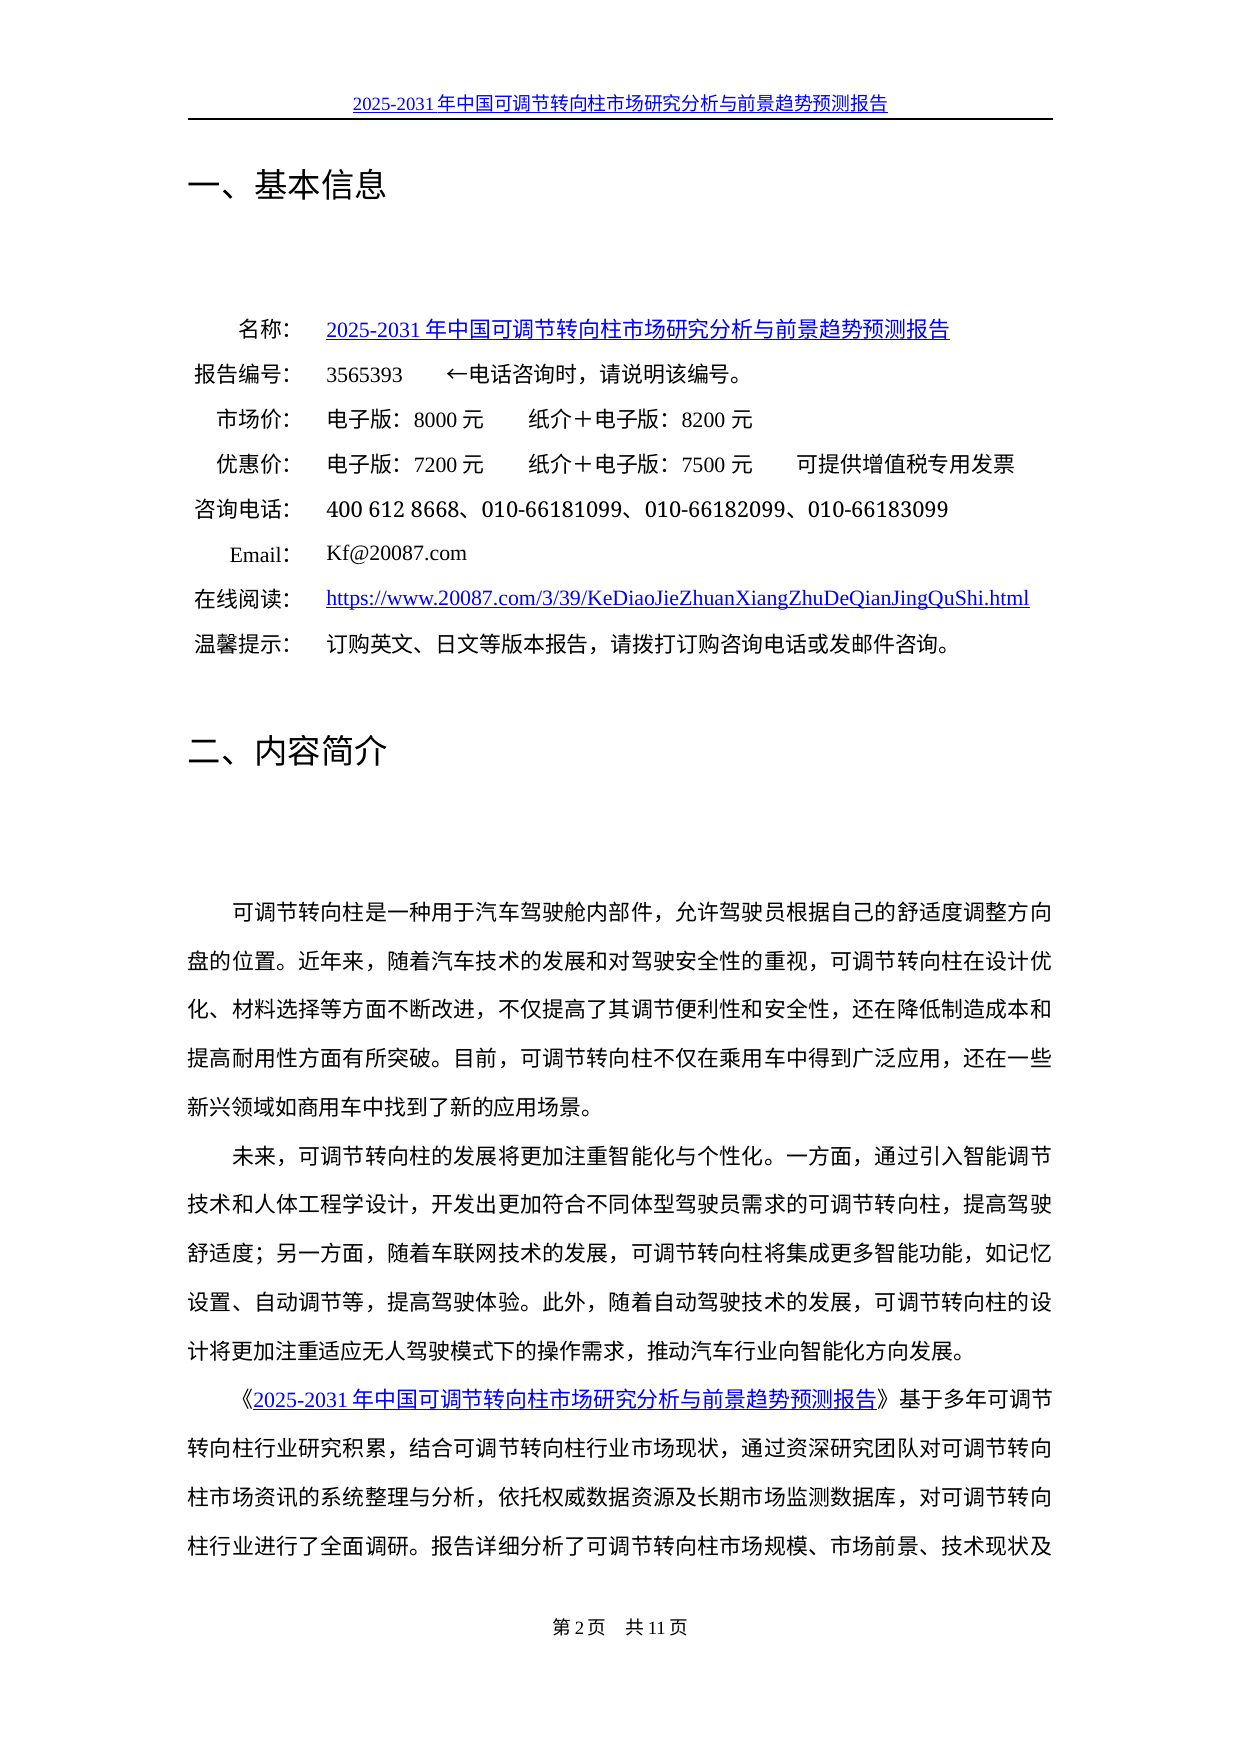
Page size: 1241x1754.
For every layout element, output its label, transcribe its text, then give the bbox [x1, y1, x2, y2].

table_cell 电子版：7200 元 纸介＋电子版：7500 元 可提供增值税专用发票 [315, 447, 1073, 492]
table_cell 报告编号： [167, 357, 315, 402]
table_header 名称： [167, 312, 315, 357]
table_cell 温馨提示： [167, 627, 315, 672]
table_cell 400 612 8668、010-66181099、010-66182099、010-66183099 [315, 492, 1073, 537]
table_cell 优惠价： [167, 447, 315, 492]
table_header 2025-2031年中国可调节转向柱市场研究分析与前景趋势预测报告 [315, 312, 1073, 357]
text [187, 894, 1053, 1561]
table_cell [315, 582, 1073, 627]
table_cell 订购英文、日文等版本报告，请拨打订购咨询电话或发邮件咨询。 [315, 627, 1073, 672]
table_cell 3565393 ←电话咨询时，请说明该编号。 [315, 357, 1073, 402]
table_cell 电子版：8000 元 纸介＋电子版：8200 元 [315, 402, 1073, 447]
table_cell 在线阅读： [167, 582, 315, 627]
table_cell 咨询电话： [167, 492, 315, 537]
table_cell 市场价： [167, 402, 315, 447]
title 一、基本信息 [187, 150, 1053, 215]
table_cell Kf@20087.com [315, 537, 1073, 582]
table_cell Email： [167, 537, 315, 582]
title 二、内容简介 [187, 717, 1053, 782]
